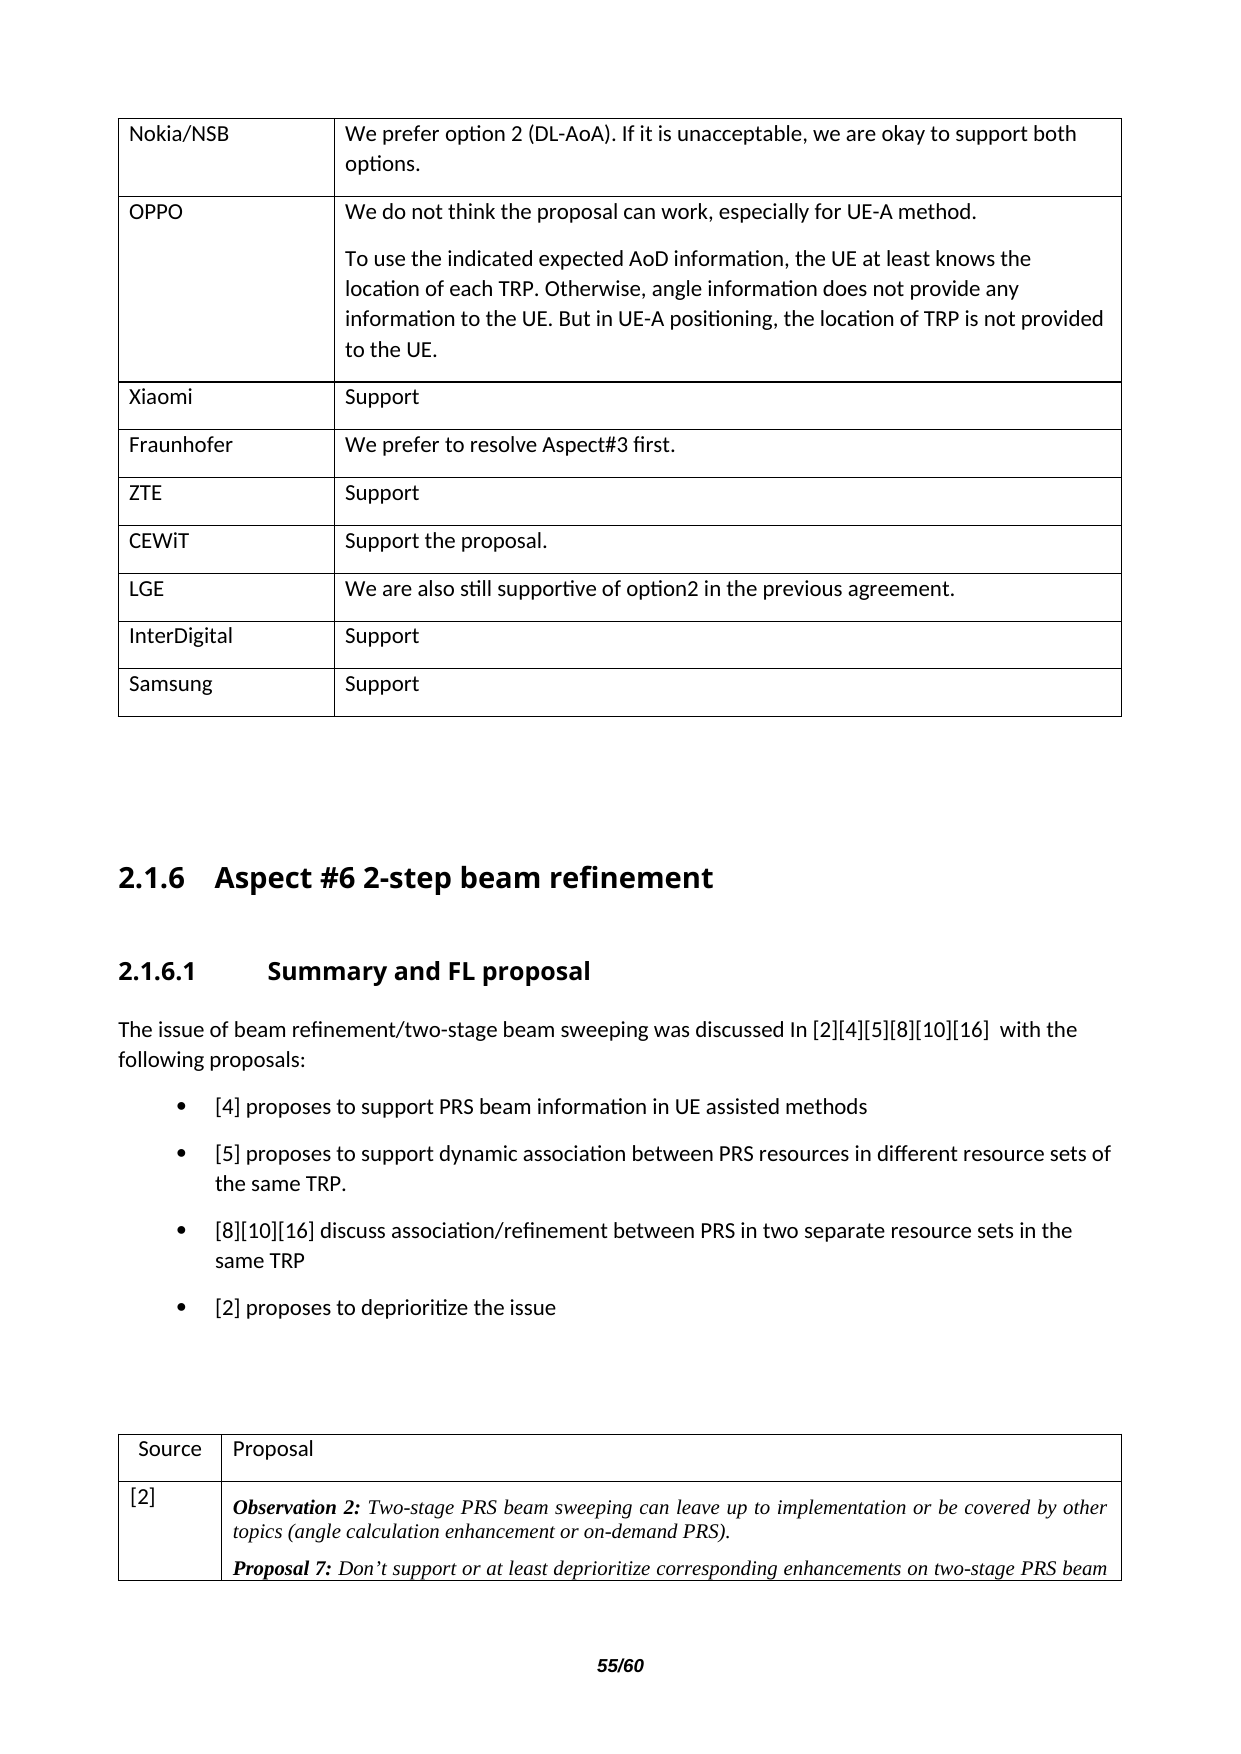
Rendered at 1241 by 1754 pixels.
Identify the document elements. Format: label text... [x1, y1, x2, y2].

table_cell CEWiT [119, 526, 334, 573]
table_cell OPPO [119, 197, 334, 381]
table_cell Fraunhofer [119, 430, 334, 477]
text The issue of beam refinement/two-stage beam sweeping was discussed In [2][4][5][8][10][16] with the following proposals: [118, 1015, 1122, 1073]
table_cell We do not think the proposal can work, especially for UE-A method. To use the indicated expected AoD information, the UE at least knows the location of each TRP. Otherwise, angle information does not provide any information to the UE. But in UE-A positioning, the location of TRP is not provided to the UE. [335, 197, 1121, 381]
table_cell LGE [119, 574, 334, 621]
table_cell We are also still supportive of option2 in the previous agreement. [335, 574, 1121, 621]
subtitle Summary and FL proposal [118, 953, 1122, 988]
list [8][10][16] discuss association/refinement between PRS in two separate resource sets in the same TRP [177, 1216, 1122, 1274]
table_cell ZTE [119, 478, 334, 525]
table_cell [222, 1482, 1121, 1579]
table_cell Support [335, 478, 1121, 525]
table_cell Support [335, 383, 1121, 429]
table_cell Support the proposal. [335, 526, 1121, 573]
table_cell Samsung [119, 669, 334, 716]
list [2] proposes to deprioritize the issue [177, 1293, 1122, 1321]
list [5] proposes to support dynamic association between PRS resources in different resource sets of the same TRP. [177, 1139, 1122, 1197]
table_cell [2] [119, 1482, 221, 1579]
subtitle Aspect #6 2-step beam refinement [118, 858, 1122, 897]
table_cell Xiaomi [119, 383, 334, 429]
table_cell We prefer option 2 (DL-AoA). If it is unacceptable, we are okay to support both options. [335, 119, 1121, 196]
table_cell Nokia/NSB [119, 119, 334, 196]
table_cell InterDigital [119, 622, 334, 668]
table_cell Support [335, 669, 1121, 716]
table_cell We prefer to resolve Aspect#3 first. [335, 430, 1121, 477]
table_header Source [119, 1435, 221, 1481]
list [4] proposes to support PRS beam information in UE assisted methods [177, 1092, 1122, 1120]
table_cell Support [335, 622, 1121, 668]
table_header Proposal [222, 1435, 1121, 1481]
